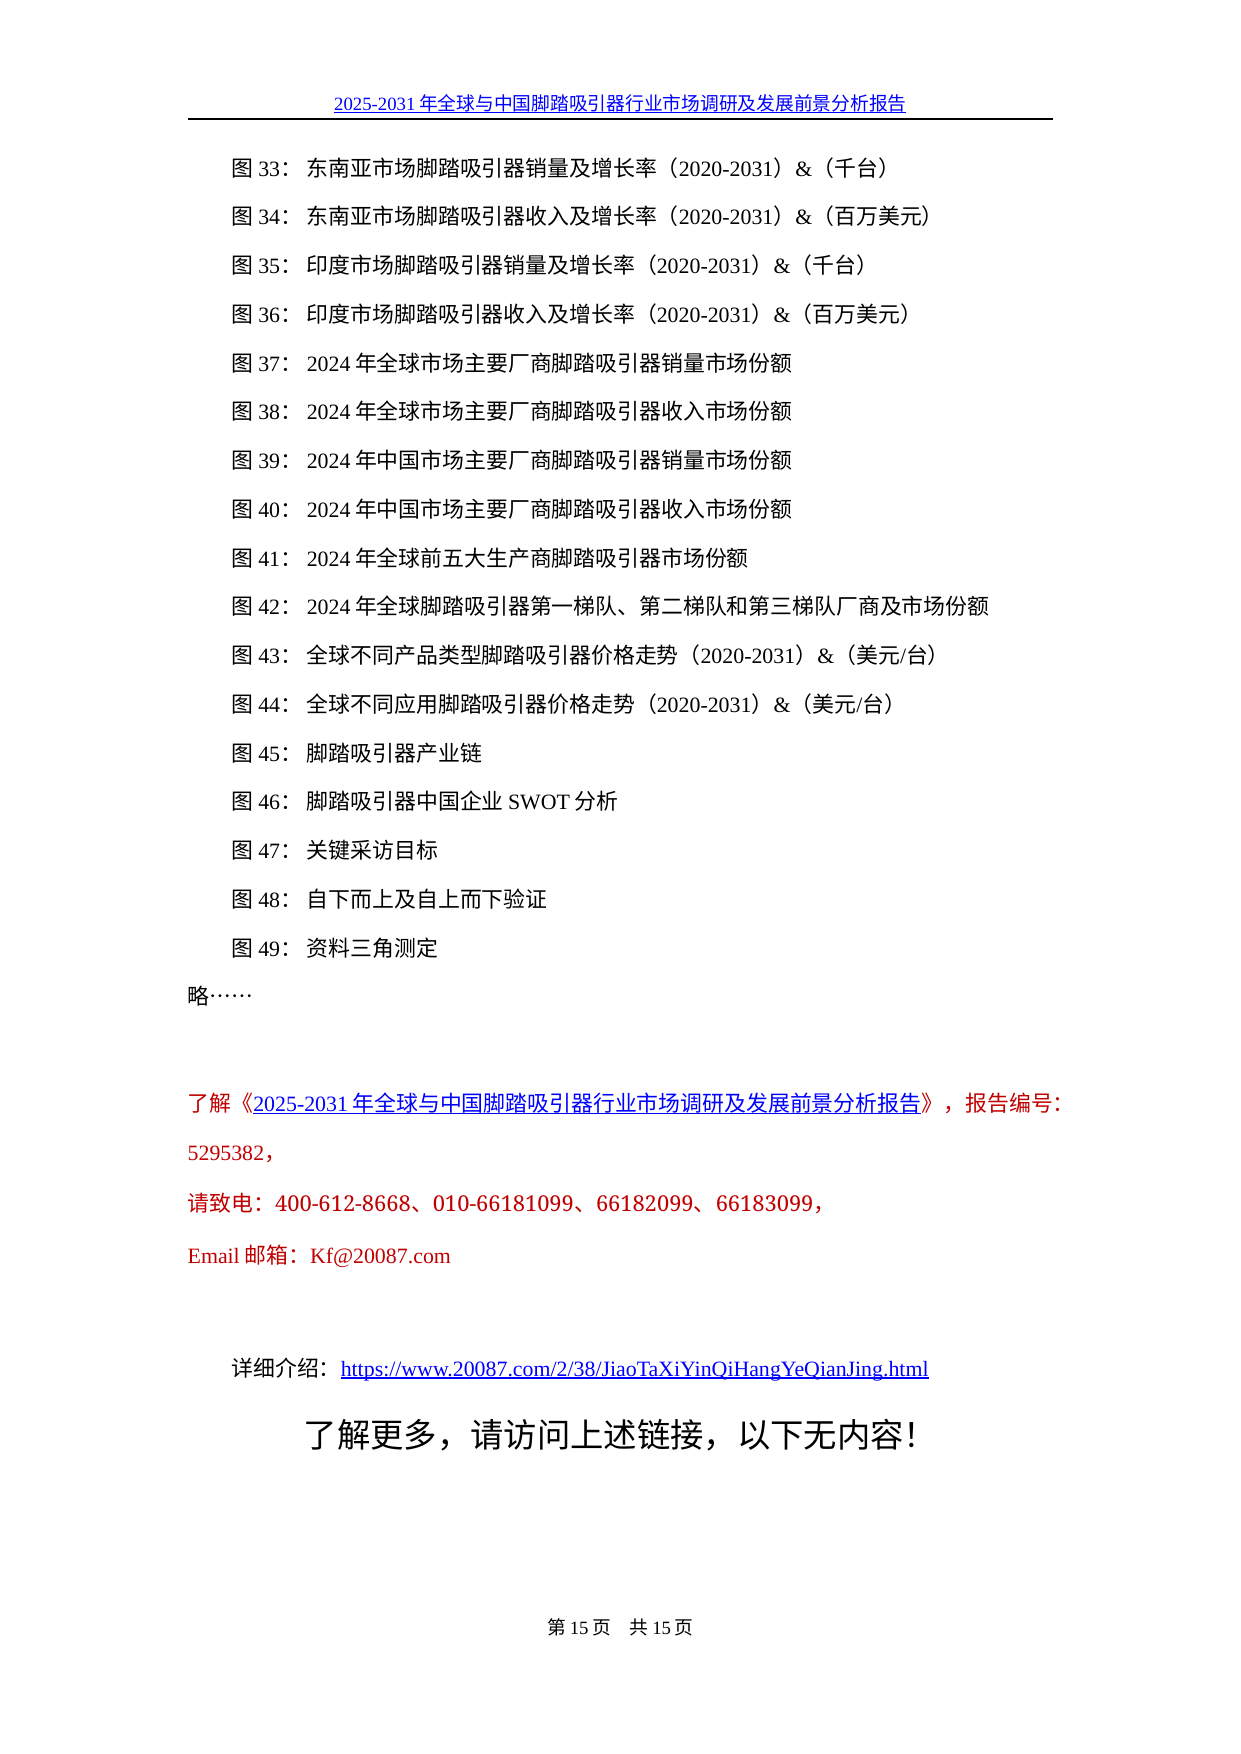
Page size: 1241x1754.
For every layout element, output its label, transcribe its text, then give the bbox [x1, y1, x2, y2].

text 详细介绍：https://www.20087.com/2/38/JiaoTaXiYinQiHangYeQianJing.html [187, 1350, 1053, 1383]
title 了解更多，请访问上述链接，以下无内容！ [187, 1400, 1053, 1465]
text Email邮箱：Kf@20087.com [187, 1237, 1053, 1270]
text 请致电：400-612-8668、010-66181099、66182099、66183099， [187, 1186, 1053, 1218]
text 了解《2025-2031年全球与中国脚踏吸引器行业市场调研及发展前景分析报告》，报告编号：5295382， [187, 1085, 1053, 1167]
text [187, 150, 1053, 1011]
